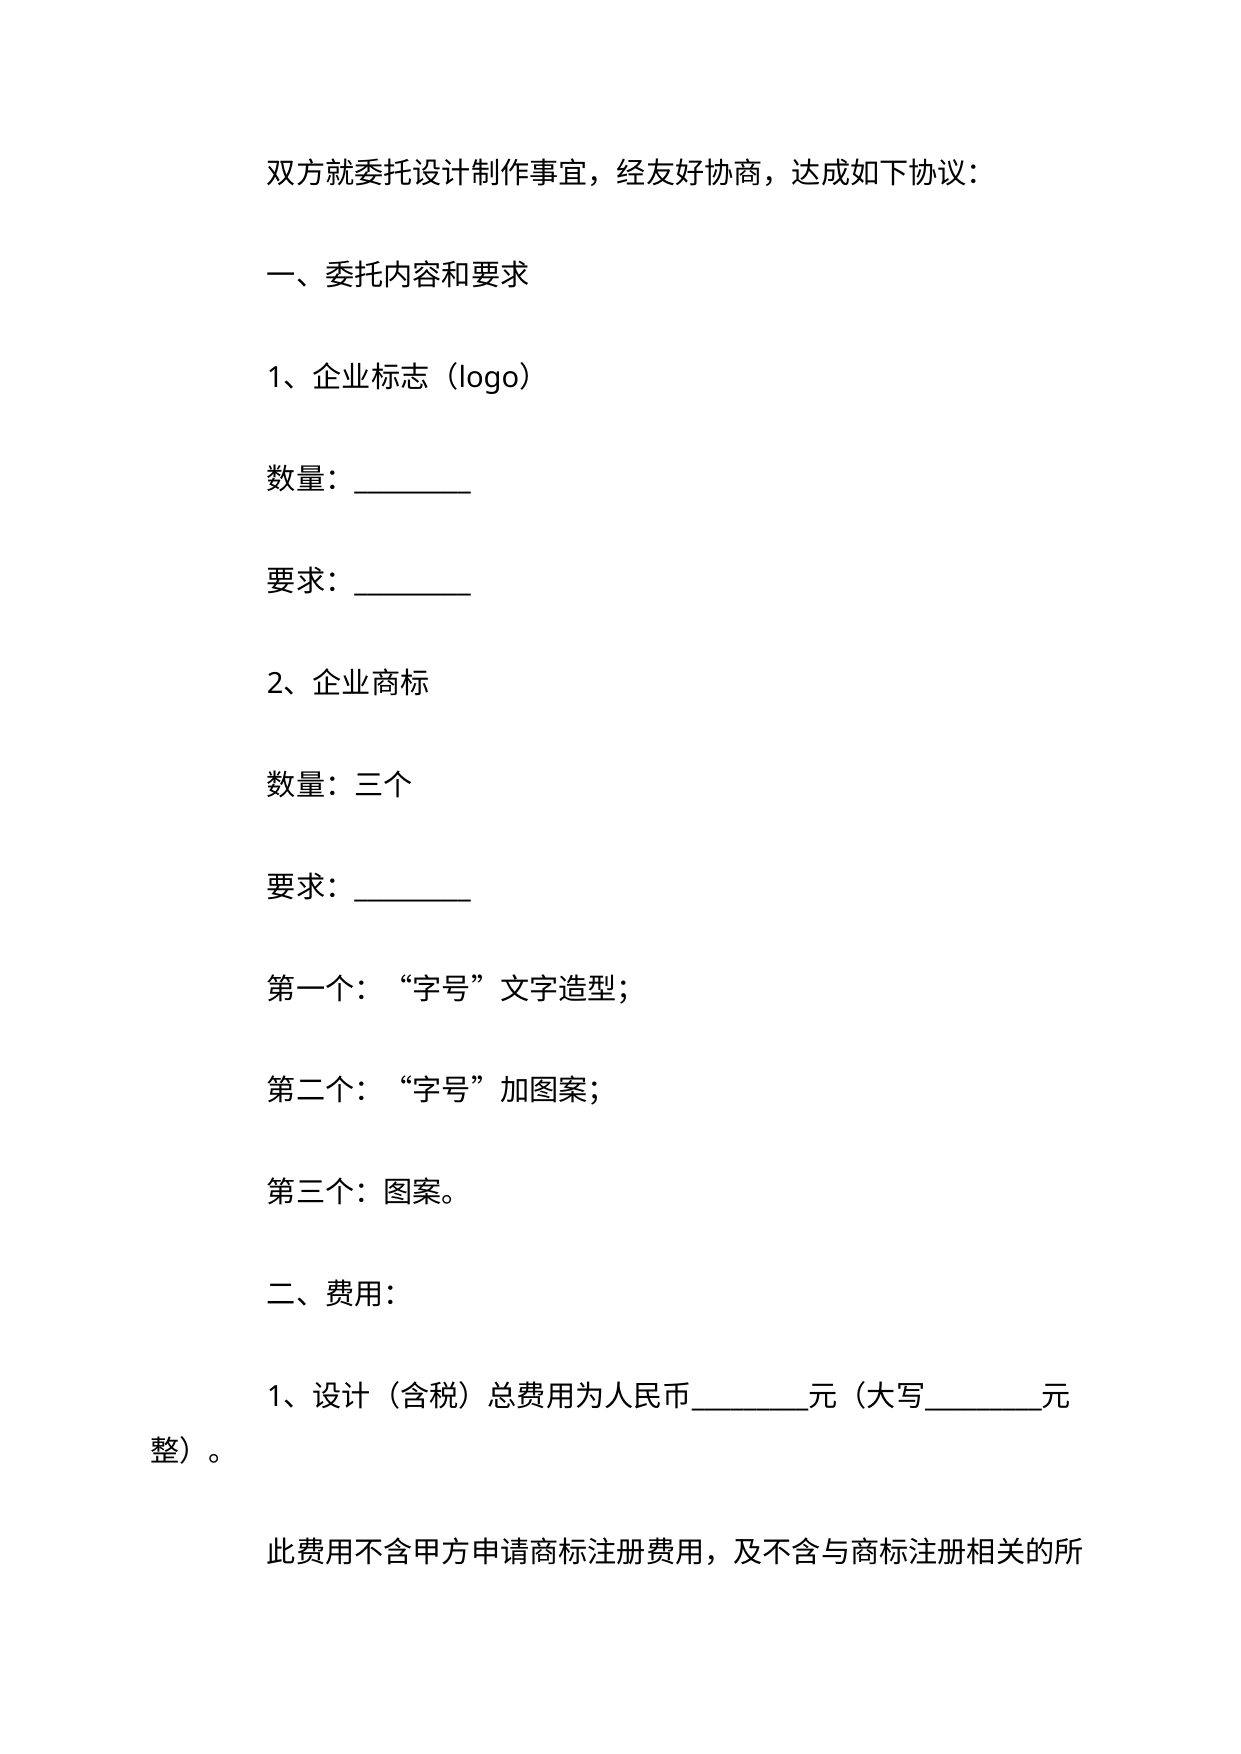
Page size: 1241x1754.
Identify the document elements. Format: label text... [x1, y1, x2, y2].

text 第二个：“字号”加图案； [150, 1067, 1090, 1109]
text 1、企业标志（logo） [150, 353, 1090, 396]
text 二、费用： [150, 1271, 1090, 1313]
text 第三个：图案。 [150, 1169, 1090, 1211]
text 2、企业商标 [150, 659, 1090, 702]
text 一、委托内容和要求 [150, 252, 1090, 294]
text 1、设计（含税）总费用为人民币_________元（大写_________元整）。 [150, 1372, 1090, 1469]
text 要求：_________ [150, 863, 1090, 906]
text 双方就委托设计制作事宜，经友好协商，达成如下协议： [150, 150, 1090, 192]
text 第一个：“字号”文字造型； [150, 965, 1090, 1007]
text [150, 1529, 1090, 1571]
text 数量：三个 [150, 761, 1090, 804]
text 要求：_________ [150, 557, 1090, 600]
text 数量：_________ [150, 456, 1090, 498]
